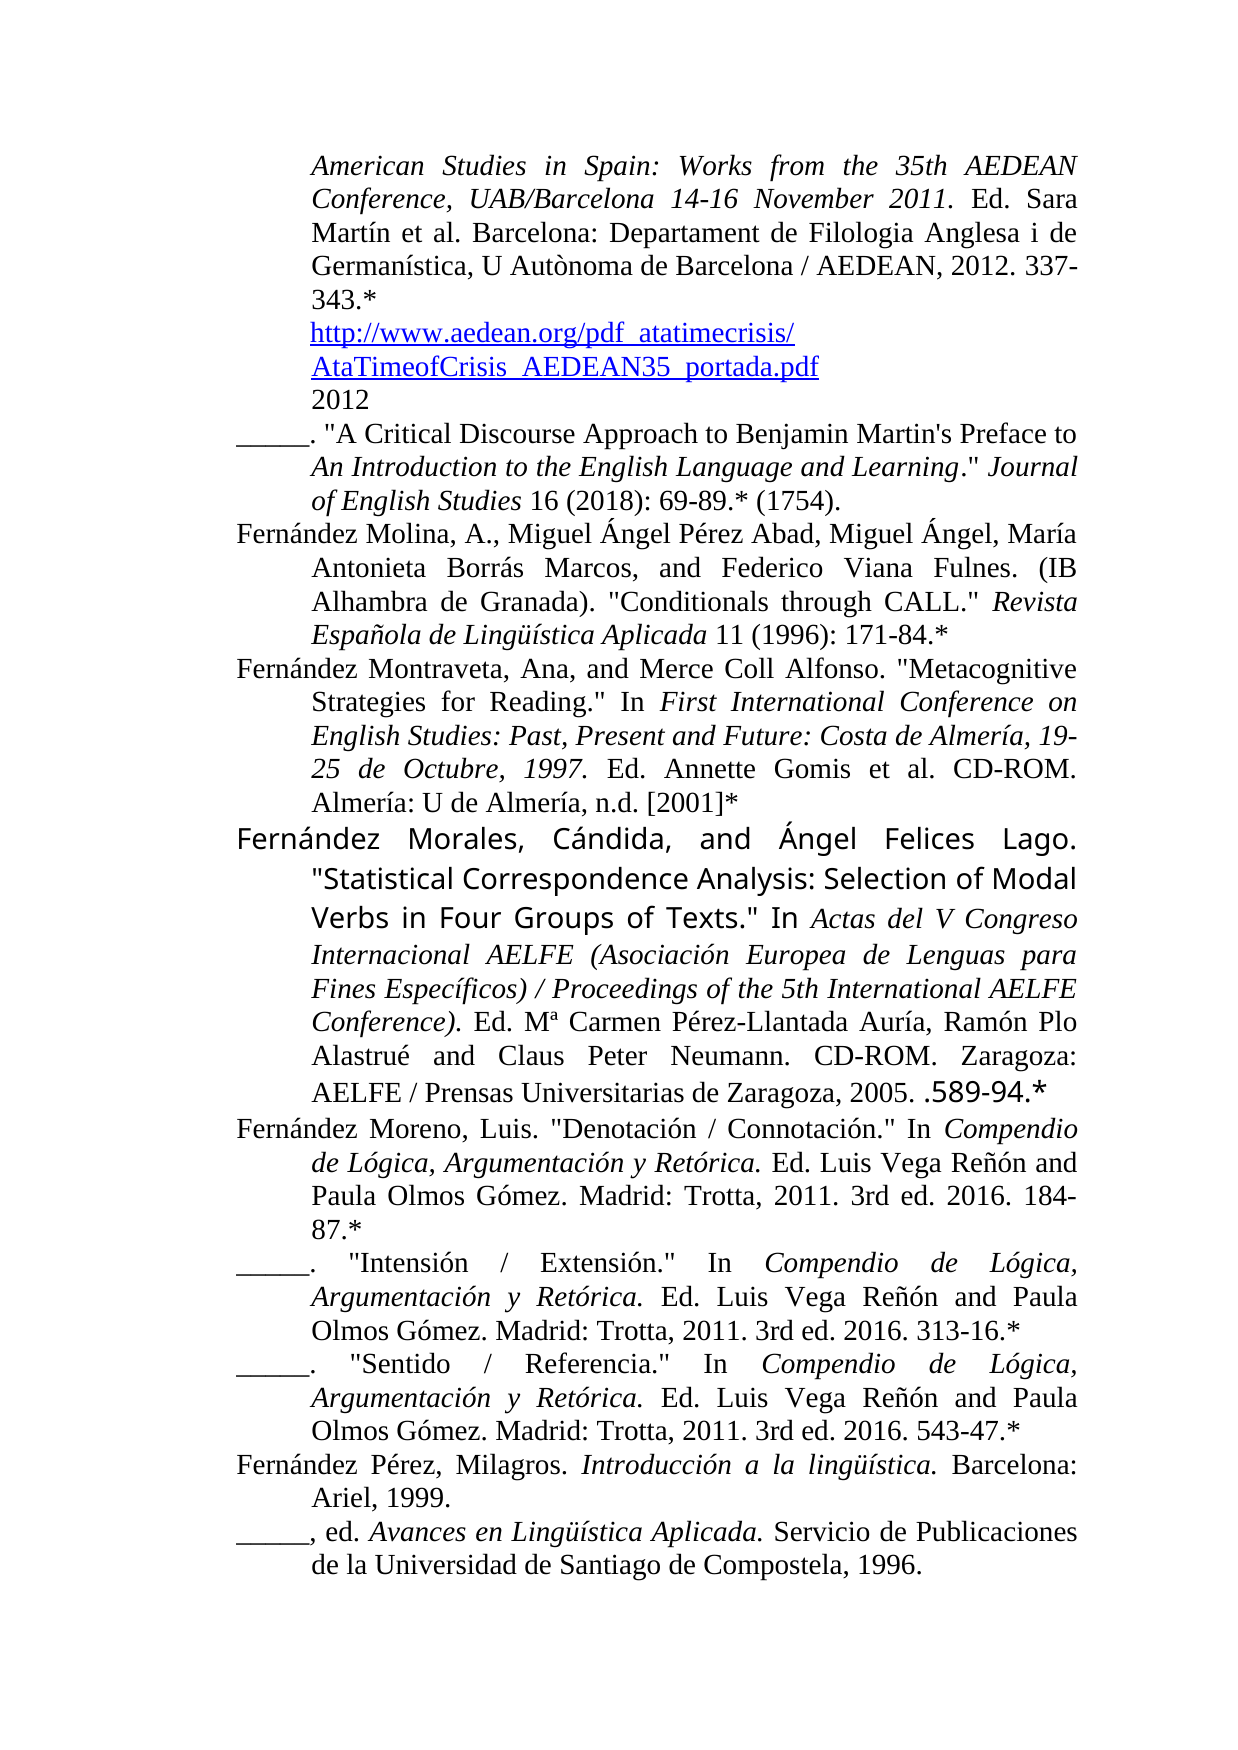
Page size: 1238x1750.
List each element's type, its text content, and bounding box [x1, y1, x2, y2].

text Fernández Pérez, Milagros. Introducción a la lingüística. Barcelona: Ariel, 1999. [236, 1447, 1078, 1514]
text 2012 [236, 382, 1078, 416]
text Fernández Moreno, Luis. "Denotación / Connotación." In Compendio de Lógica, Argumentación y Retórica. Ed. Luis Vega Reñón and Paula Olmos Gómez. Madrid: Trotta, 2011. 3rd ed. 2016. 184-87.* [236, 1111, 1078, 1246]
text _____, ed. Avances en Lingüística Aplicada. Servicio de Publicaciones de la Universidad de Santiago de Compostela, 1996. [236, 1514, 1078, 1581]
text Fernández Montraveta, Ana, and Merce Coll Alfonso. "Metacognitive Strategies for Reading." In First International Conference on English Studies: Past, Present and Future: Costa de Almería, 19-25 de Octubre, 1997. Ed. Annette Gomis et al. CD-ROM. Almería: U de Almería, n.d. [2001]* [236, 651, 1078, 818]
text Fernández Molina, A., Miguel Ángel Pérez Abad, Miguel Ángel, María Antonieta Borrás Marcos, and Federico Viana Fulnes. (IB Alhambra de Granada). "Conditionals through CALL." Revista Española de Lingüística Aplicada 11 (1996): 171-84.* [236, 517, 1078, 651]
text Fernández Morales, Cándida, and Ángel Felices Lago. "Statistical Correspondence Analysis: Selection of Modal Verbs in Four Groups of Texts." In Actas del V Congreso Internacional AELFE (Asociación Europea de Lenguas para Fines Específicos) / Proceedings of the 5th International AELFE Conference). Ed. Mª Carmen Pérez-Llantada Auría, Ramón Plo Alastrué and Claus Peter Neumann. CD-ROM. Zaragoza: AELFE / Prensas Universitarias de Zaragoza, 2005. .589-94.* [236, 818, 1078, 1111]
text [236, 148, 1078, 315]
text _____. "Intensión / Extensión." In Compendio de Lógica, Argumentación y Retórica. Ed. Luis Vega Reñón and Paula Olmos Gómez. Madrid: Trotta, 2011. 3rd ed. 2016. 313-16.* [236, 1246, 1078, 1346]
text _____. "Sentido / Referencia." In Compendio de Lógica, Argumentación y Retórica. Ed. Luis Vega Reñón and Paula Olmos Gómez. Madrid: Trotta, 2011. 3rd ed. 2016. 543-47.* [236, 1346, 1078, 1447]
text _____. "A Critical Discourse Approach to Benjamin Martin's Preface to An Introduction to the English Language and Learning." Journal of English Studies 16 (2018): 69-89.* (1754). [236, 416, 1078, 517]
text http://www.aedean.org/pdf_atatimecrisis/AtaTimeofCrisis_AEDEAN35_portada.pdf [310, 315, 1078, 382]
